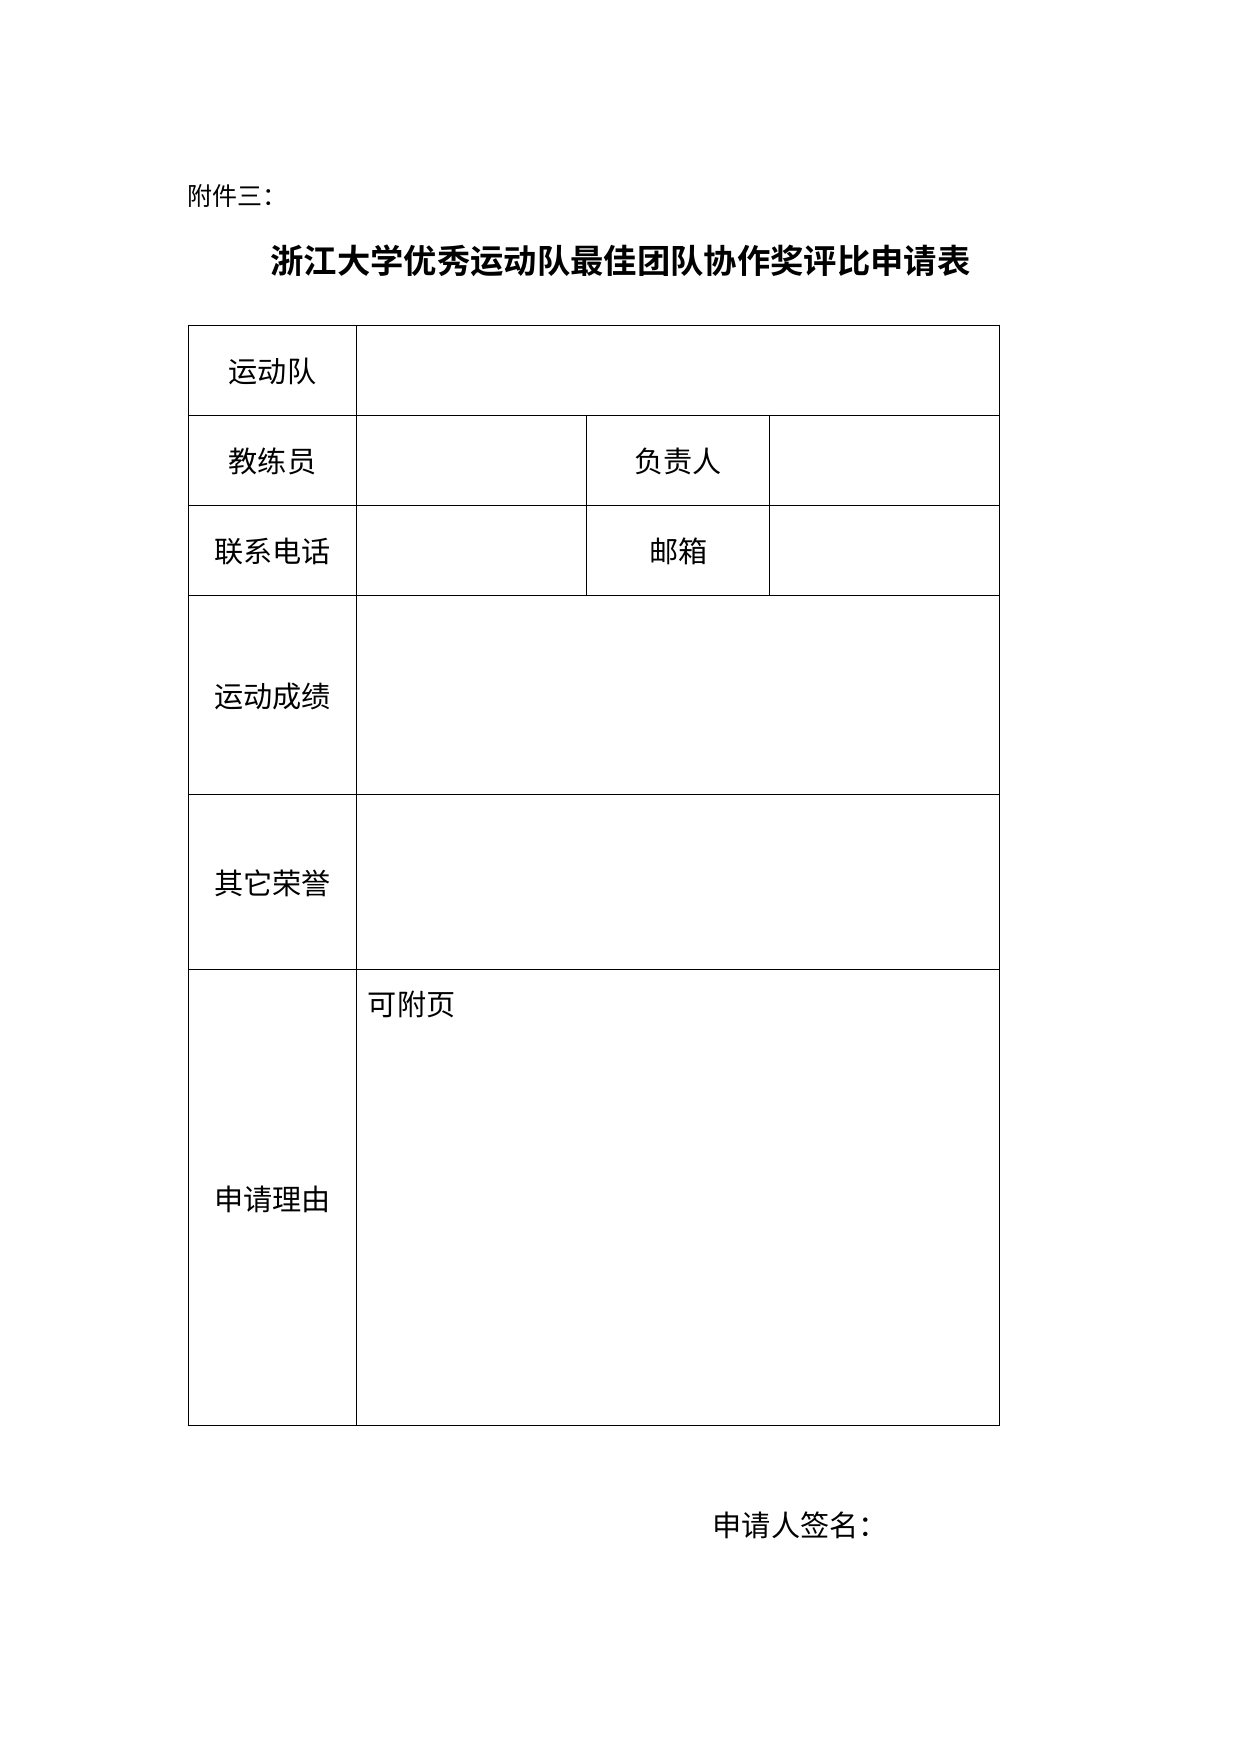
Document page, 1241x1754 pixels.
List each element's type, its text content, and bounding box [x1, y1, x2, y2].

table_cell [770, 416, 999, 504]
table_header [357, 326, 999, 414]
table_cell 负责人 [587, 416, 769, 504]
text 浙江大学优秀运动队最佳团队协作奖评比申请表 [187, 227, 1053, 292]
table_cell 其它荣誉 [189, 795, 356, 969]
text 申请人签名： [669, 1491, 936, 1556]
table_cell 可附页 [357, 970, 999, 1425]
table_cell [357, 795, 999, 969]
table_cell 教练员 [189, 416, 356, 504]
text 附件三： [187, 162, 1053, 227]
table_cell [770, 506, 999, 594]
table_cell 申请理由 [189, 970, 356, 1425]
table_cell 联系电话 [189, 506, 356, 594]
table_cell [357, 596, 999, 794]
table_cell [357, 416, 586, 504]
table_cell [357, 506, 586, 594]
table_cell 运动成绩 [189, 596, 356, 794]
table_header 运动队 [189, 326, 356, 414]
table_cell 邮箱 [587, 506, 769, 594]
